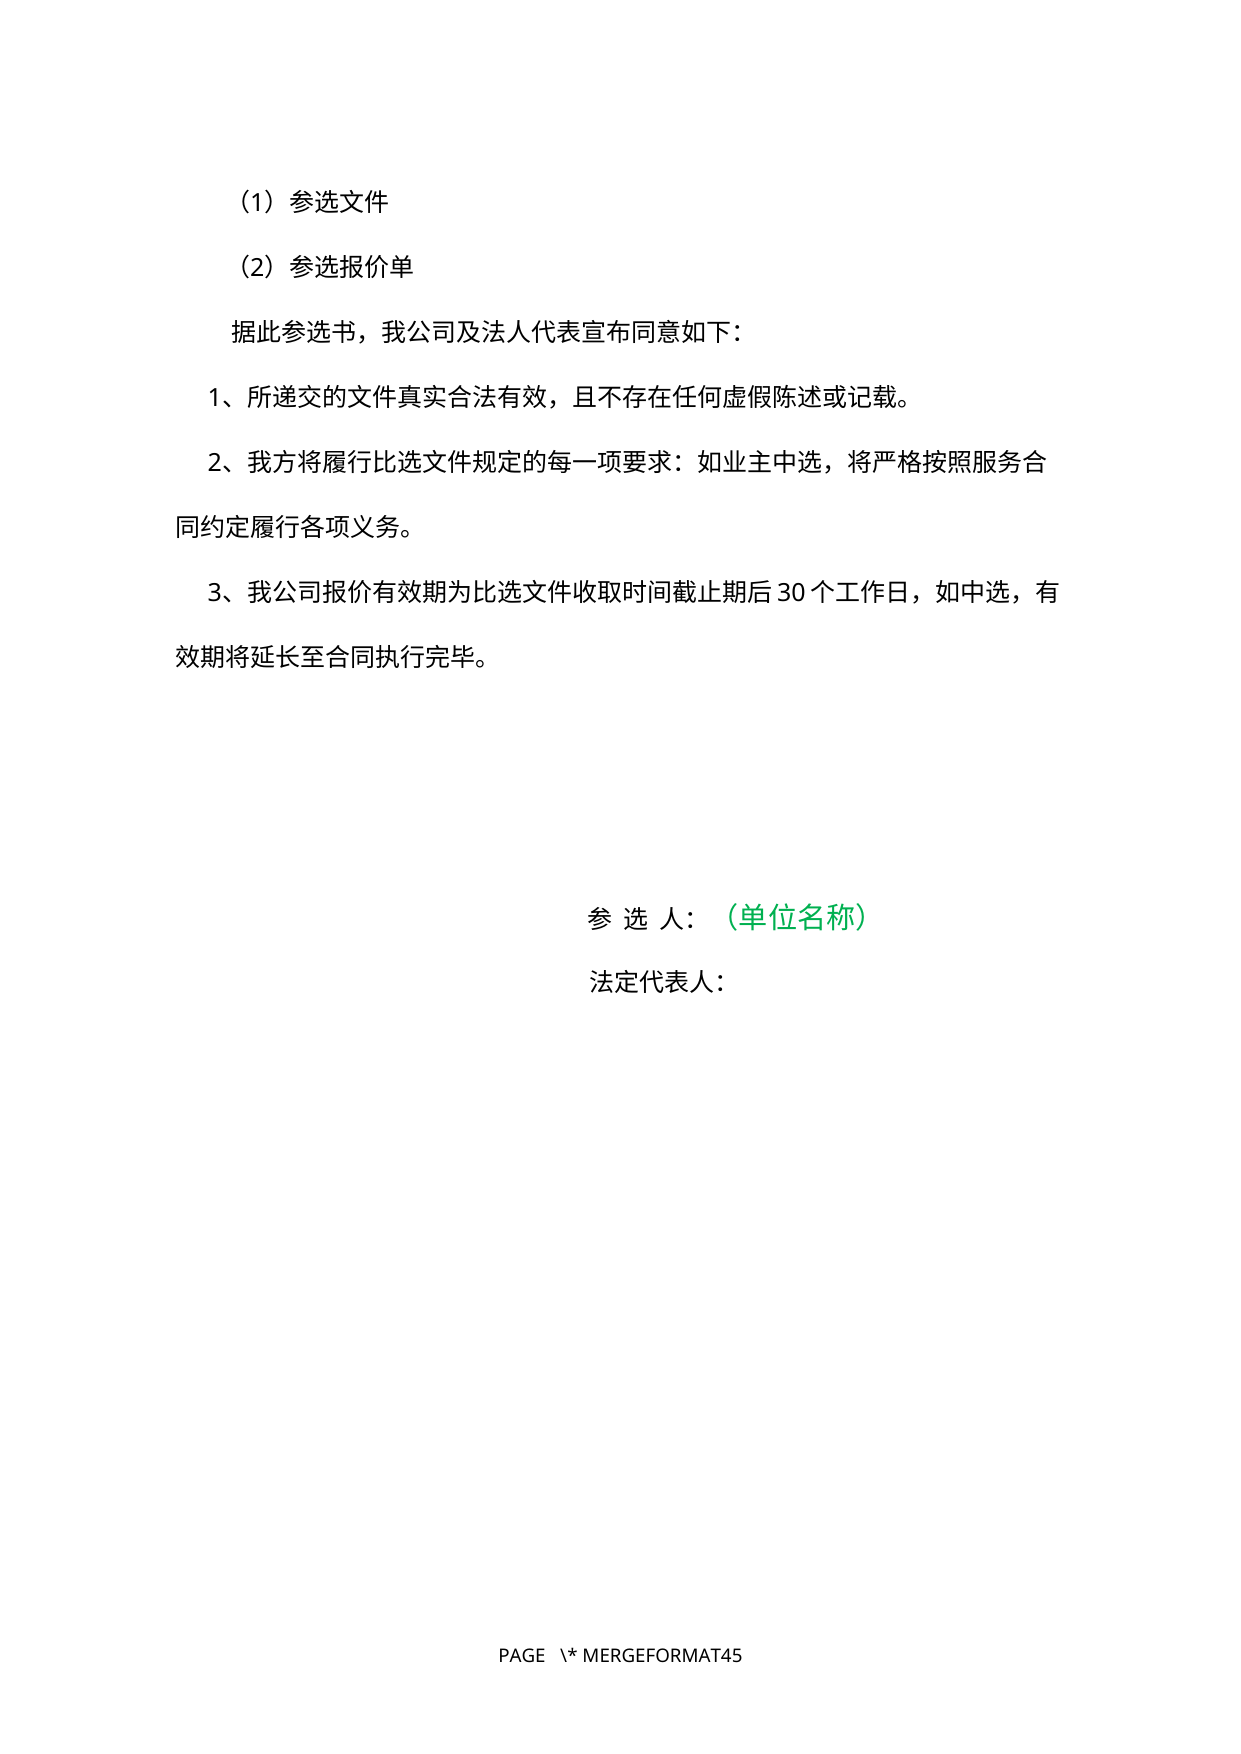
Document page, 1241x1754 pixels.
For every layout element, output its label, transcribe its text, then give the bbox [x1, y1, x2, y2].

text （2）参选报价单 [175, 233, 1065, 298]
text 参 选 人：（单位名称） [175, 883, 1065, 948]
text 1、所递交的文件真实合法有效，且不存在任何虚假陈述或记载。 [175, 363, 1065, 428]
text 法定代表人： [175, 948, 1065, 1013]
text 2、我方将履行比选文件规定的每一项要求：如业主中选，将严格按照服务合同约定履行各项义务。 [175, 428, 1065, 558]
text 据此参选书，我公司及法人代表宣布同意如下： [175, 298, 1065, 363]
text 3、我公司报价有效期为比选文件收取时间截止期后30个工作日，如中选，有效期将延长至合同执行完毕。 [175, 558, 1065, 688]
text （1）参选文件 [175, 168, 1065, 233]
